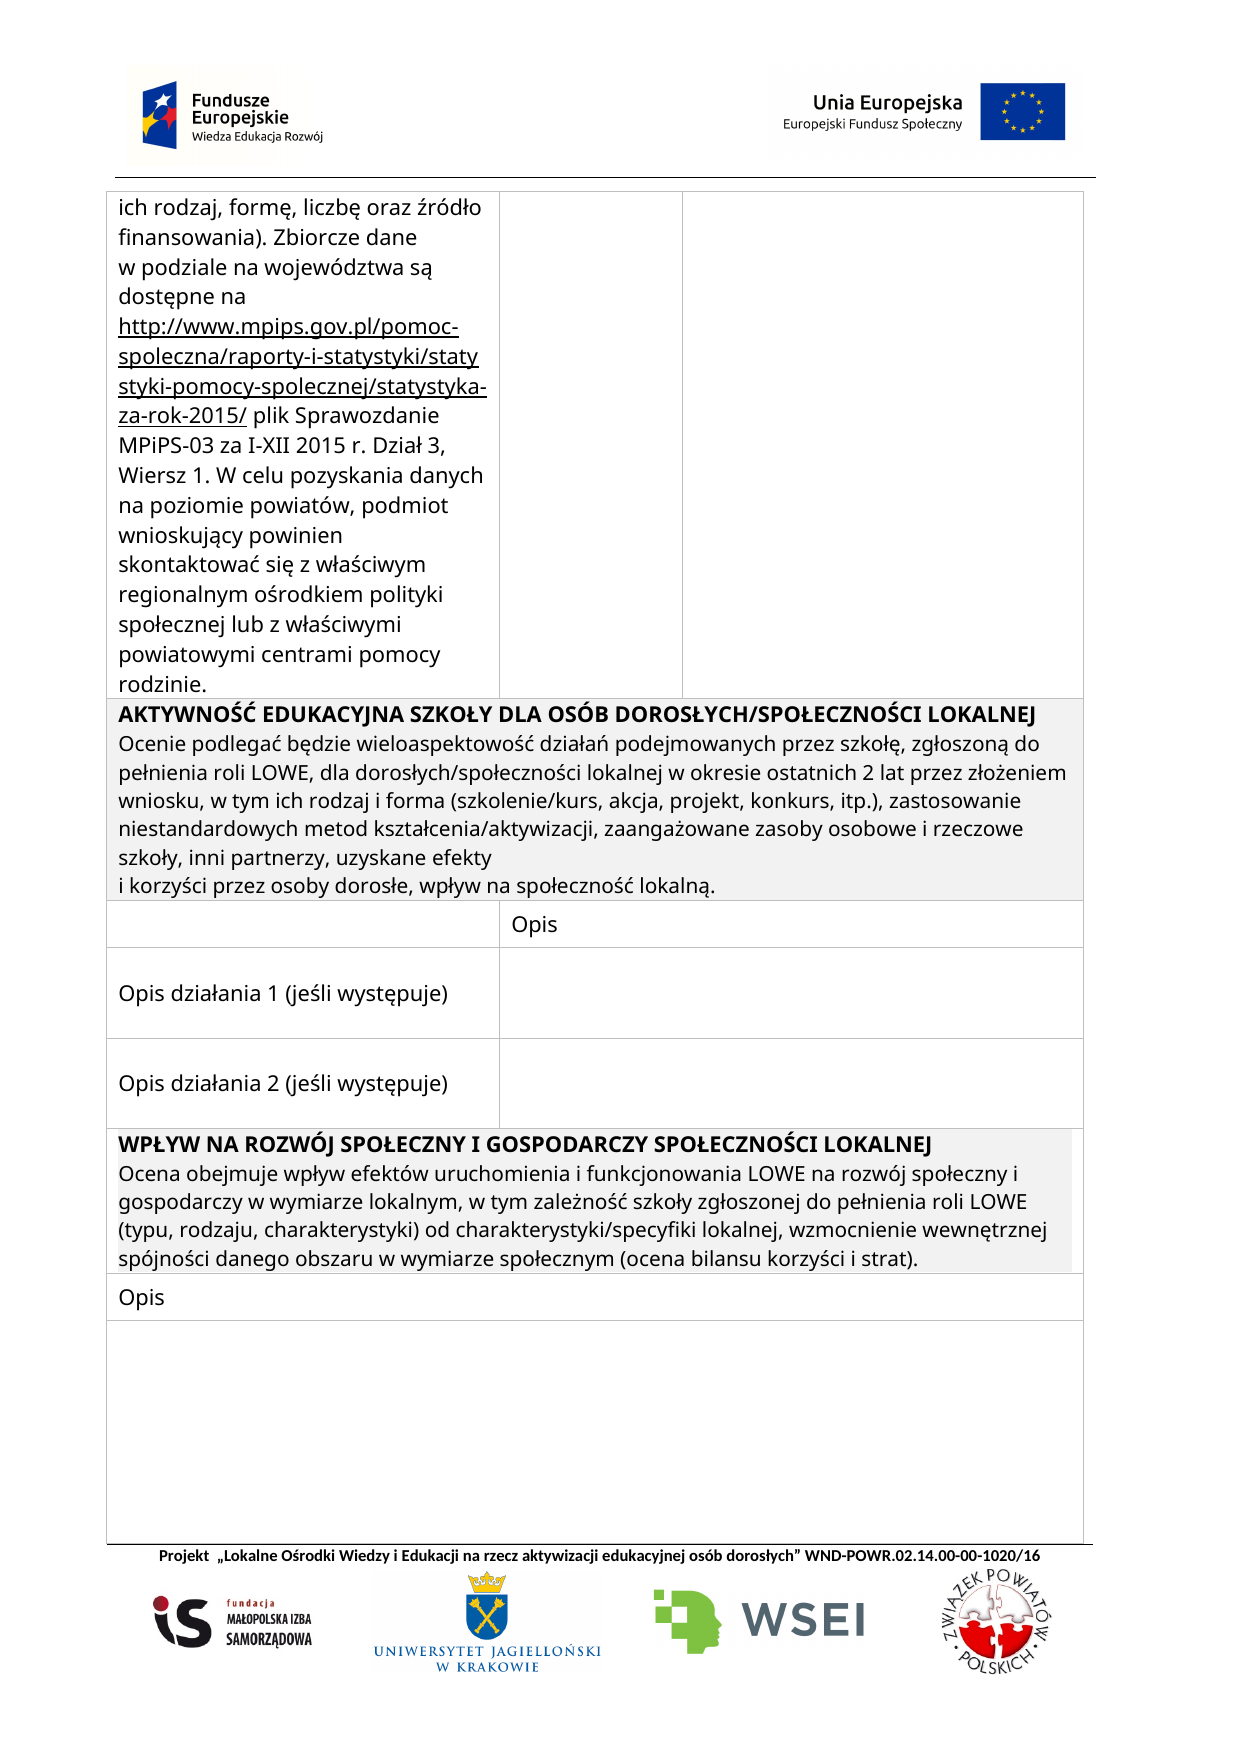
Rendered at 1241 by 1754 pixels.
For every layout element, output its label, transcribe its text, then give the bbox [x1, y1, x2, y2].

picture [940, 1565, 1053, 1678]
picture [653, 1589, 868, 1654]
picture [118, 1565, 344, 1678]
table_cell Opis działania 2 (jeśli występuje) [107, 1039, 499, 1128]
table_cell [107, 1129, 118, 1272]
table_cell AKTYWNOŚĆ EDUKACYJNA SZKOŁY DLA OSÓB DOROSŁYCH/SPOŁECZNOŚCI LOKALNEJ Ocenie podlegać będzie wieloaspektowość działań podejmowanych przez szkołę, zgłoszoną do pełnienia roli LOWE, dla dorosłych/społeczności lokalnej w okresie ostatnich 2 lat przez złożeniem wniosku, w tym ich rodzaj i forma (szkolenie/kurs, akcja, projekt, konkurs, itp.), zastosowanie niestandardowych metod kształcenia/aktywizacji, zaangażowane zasoby osobowe i rzeczowe szkoły, inni partnerzy, uzyskane efekty i korzyści przez osoby dorosłe, wpływ na społeczność lokalną. [107, 699, 1083, 900]
table_cell [683, 192, 1083, 698]
picture [126, 65, 339, 166]
table_cell [500, 192, 682, 698]
table_cell Opis działania 1 (jeśli występuje) [107, 948, 499, 1037]
table_cell [107, 901, 499, 947]
table_cell [500, 948, 1083, 1037]
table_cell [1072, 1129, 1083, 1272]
table_cell [107, 1321, 1083, 1543]
table_cell [500, 1039, 1083, 1128]
picture [765, 65, 1084, 159]
picture [372, 1570, 603, 1673]
table_cell Opis [107, 1274, 1083, 1320]
table_cell Opis [500, 901, 1083, 947]
